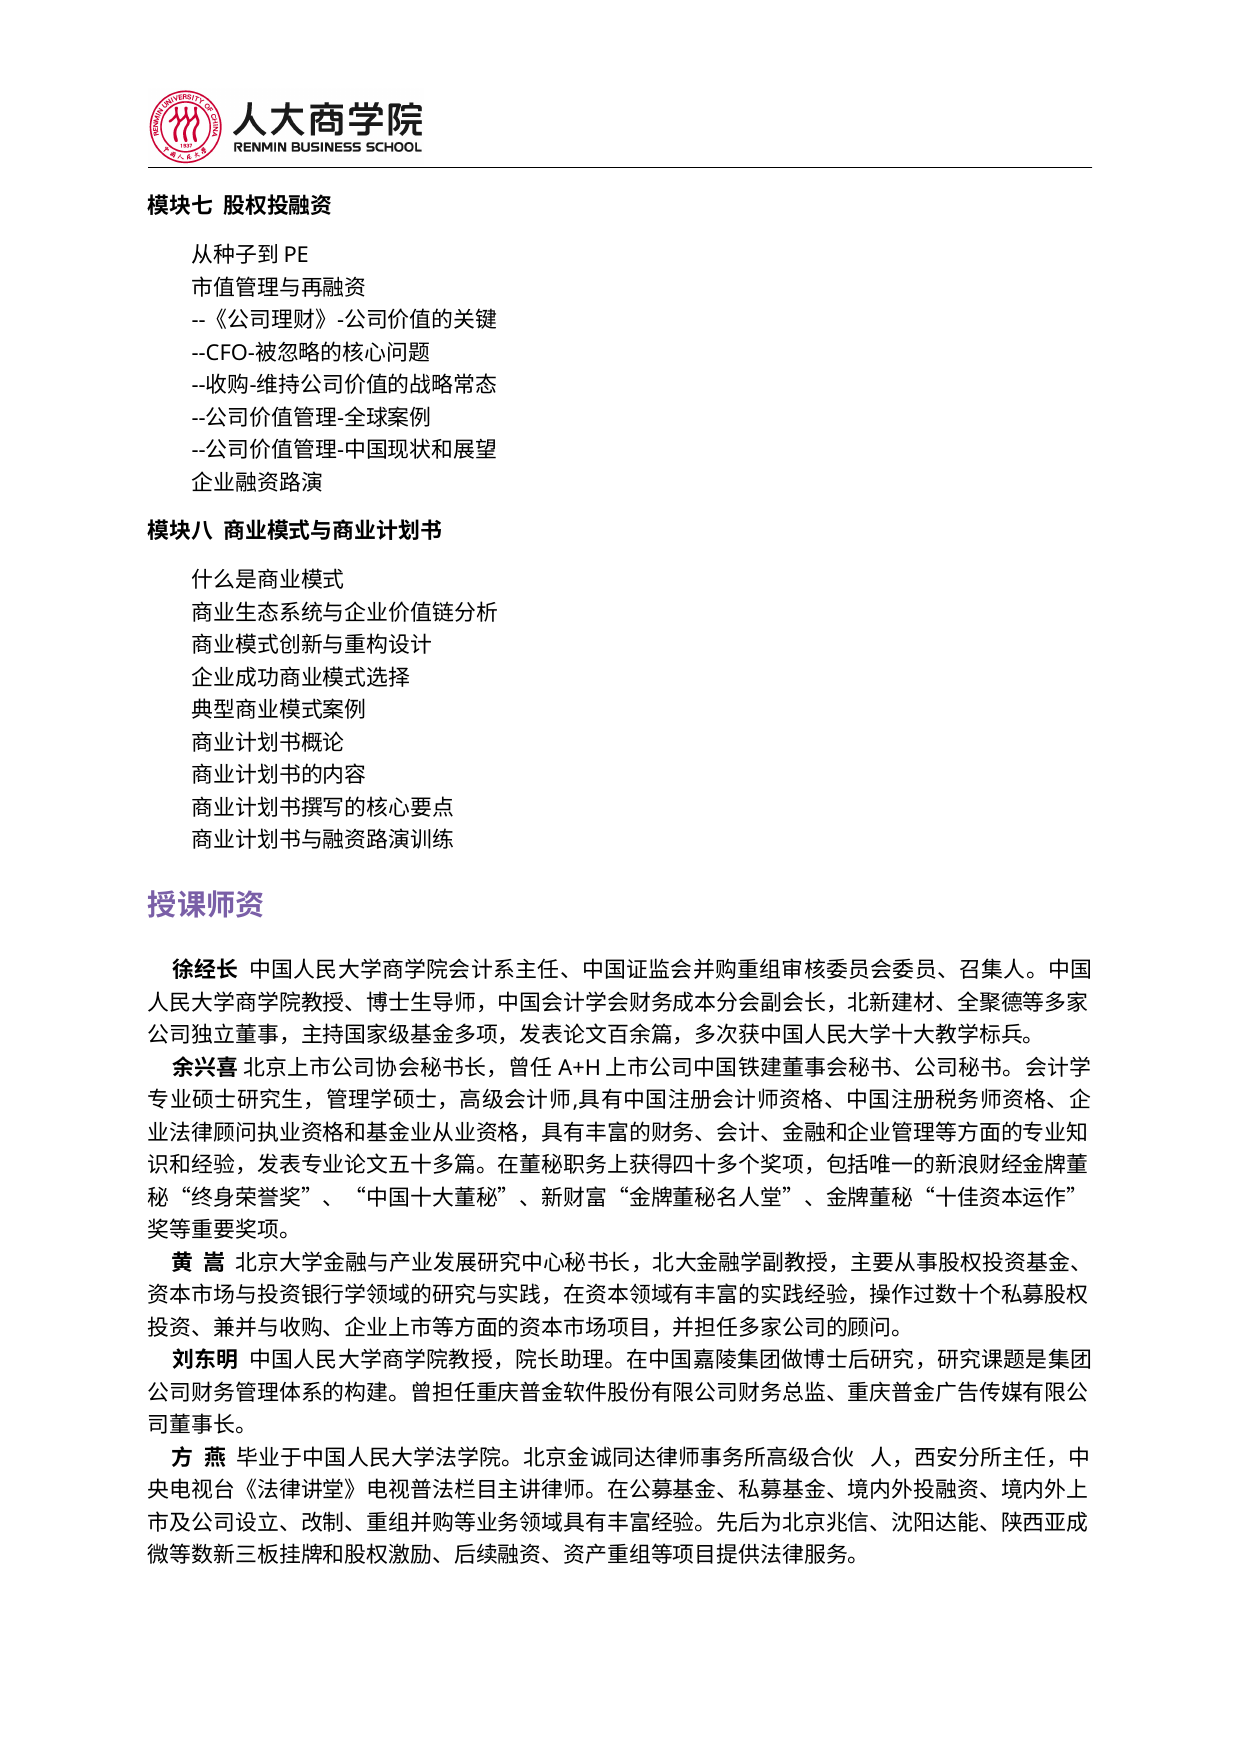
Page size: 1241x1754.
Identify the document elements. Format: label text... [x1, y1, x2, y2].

text 市值管理与再融资 [148, 269, 1092, 302]
text 授课师资 [148, 871, 1092, 936]
text 商业计划书撰写的核心要点 [148, 789, 1092, 822]
text 方 燕 毕业于中国人民大学法学院。北京金诚同达律师事务所高级合伙 人，西安分所主任，中央电视台《法律讲堂》电视普法栏目主讲律师。在公募基金、私募基金、境内外投融资、境内外上市及公司设立、改制、重组并购等业务领域具有丰富经验。先后为北京兆信、沈阳达能、陕西亚成微等数新三板挂牌和股权激励、后续融资、资产重组等项目提供法律服务。 [148, 1439, 1092, 1569]
picture [147, 88, 424, 165]
text 模块七 股权投融资 [148, 188, 1092, 221]
text 企业融资路演 [148, 464, 1092, 497]
text 商业模式创新与重构设计 [148, 627, 1092, 659]
text --收购-维持公司价值的战略常态 [148, 367, 1092, 399]
text --公司价值管理-中国现状和展望 [148, 432, 1092, 464]
text 徐经长 中国人民大学商学院会计系主任、中国证监会并购重组审核委员会委员、召集人。中国人民大学商学院教授、博士生导师，中国会计学会财务成本分会副会长，北新建材、全聚德等多家公司独立董事，主持国家级基金多项，发表论文百余篇，多次获中国人民大学十大教学标兵。 [148, 952, 1092, 1049]
text 商业计划书概论 [148, 724, 1092, 757]
text 企业成功商业模式选择 [148, 659, 1092, 692]
text 刘东明 中国人民大学商学院教授，院长助理。在中国嘉陵集团做博士后研究，研究课题是集团公司财务管理体系的构建。曾担任重庆普金软件股份有限公司财务总监、重庆普金广告传媒有限公司董事长。 [148, 1342, 1092, 1439]
text 典型商业模式案例 [148, 692, 1092, 724]
text 从种子到PE [148, 237, 1092, 269]
text 什么是商业模式 [148, 562, 1092, 594]
text 余兴喜 北京上市公司协会秘书长，曾任A+H上市公司中国铁建董事会秘书、公司秘书。会计学专业硕士研究生，管理学硕士，高级会计师,具有中国注册会计师资格、中国注册税务师资格、企业法律顾问执业资格和基金业从业资格，具有丰富的财务、会计、金融和企业管理等方面的专业知识和经验，发表专业论文五十多篇。在董秘职务上获得四十多个奖项，包括唯一的新浪财经金牌董秘“终身荣誉奖”、“中国十大董秘”、新财富“金牌董秘名人堂”、金牌董秘“十佳资本运作”奖等重要奖项。 [148, 1049, 1092, 1244]
text 商业计划书的内容 [148, 757, 1092, 789]
text --公司价值管理-全球案例 [148, 399, 1092, 432]
text 模块八 商业模式与商业计划书 [148, 513, 1092, 546]
text 黄 嵩 北京大学金融与产业发展研究中心秘书长，北大金融学副教授，主要从事股权投资基金、资本市场与投资银行学领域的研究与实践，在资本领域有丰富的实践经验，操作过数十个私募股权投资、兼并与收购、企业上市等方面的资本市场项目，并担任多家公司的顾问。 [148, 1244, 1092, 1342]
text --CFO-被忽略的核心问题 [148, 334, 1092, 367]
text 商业计划书与融资路演训练 [148, 822, 1092, 854]
text --《公司理财》-公司价值的关键 [148, 302, 1092, 334]
text 商业生态系统与企业价值链分析 [148, 594, 1092, 627]
